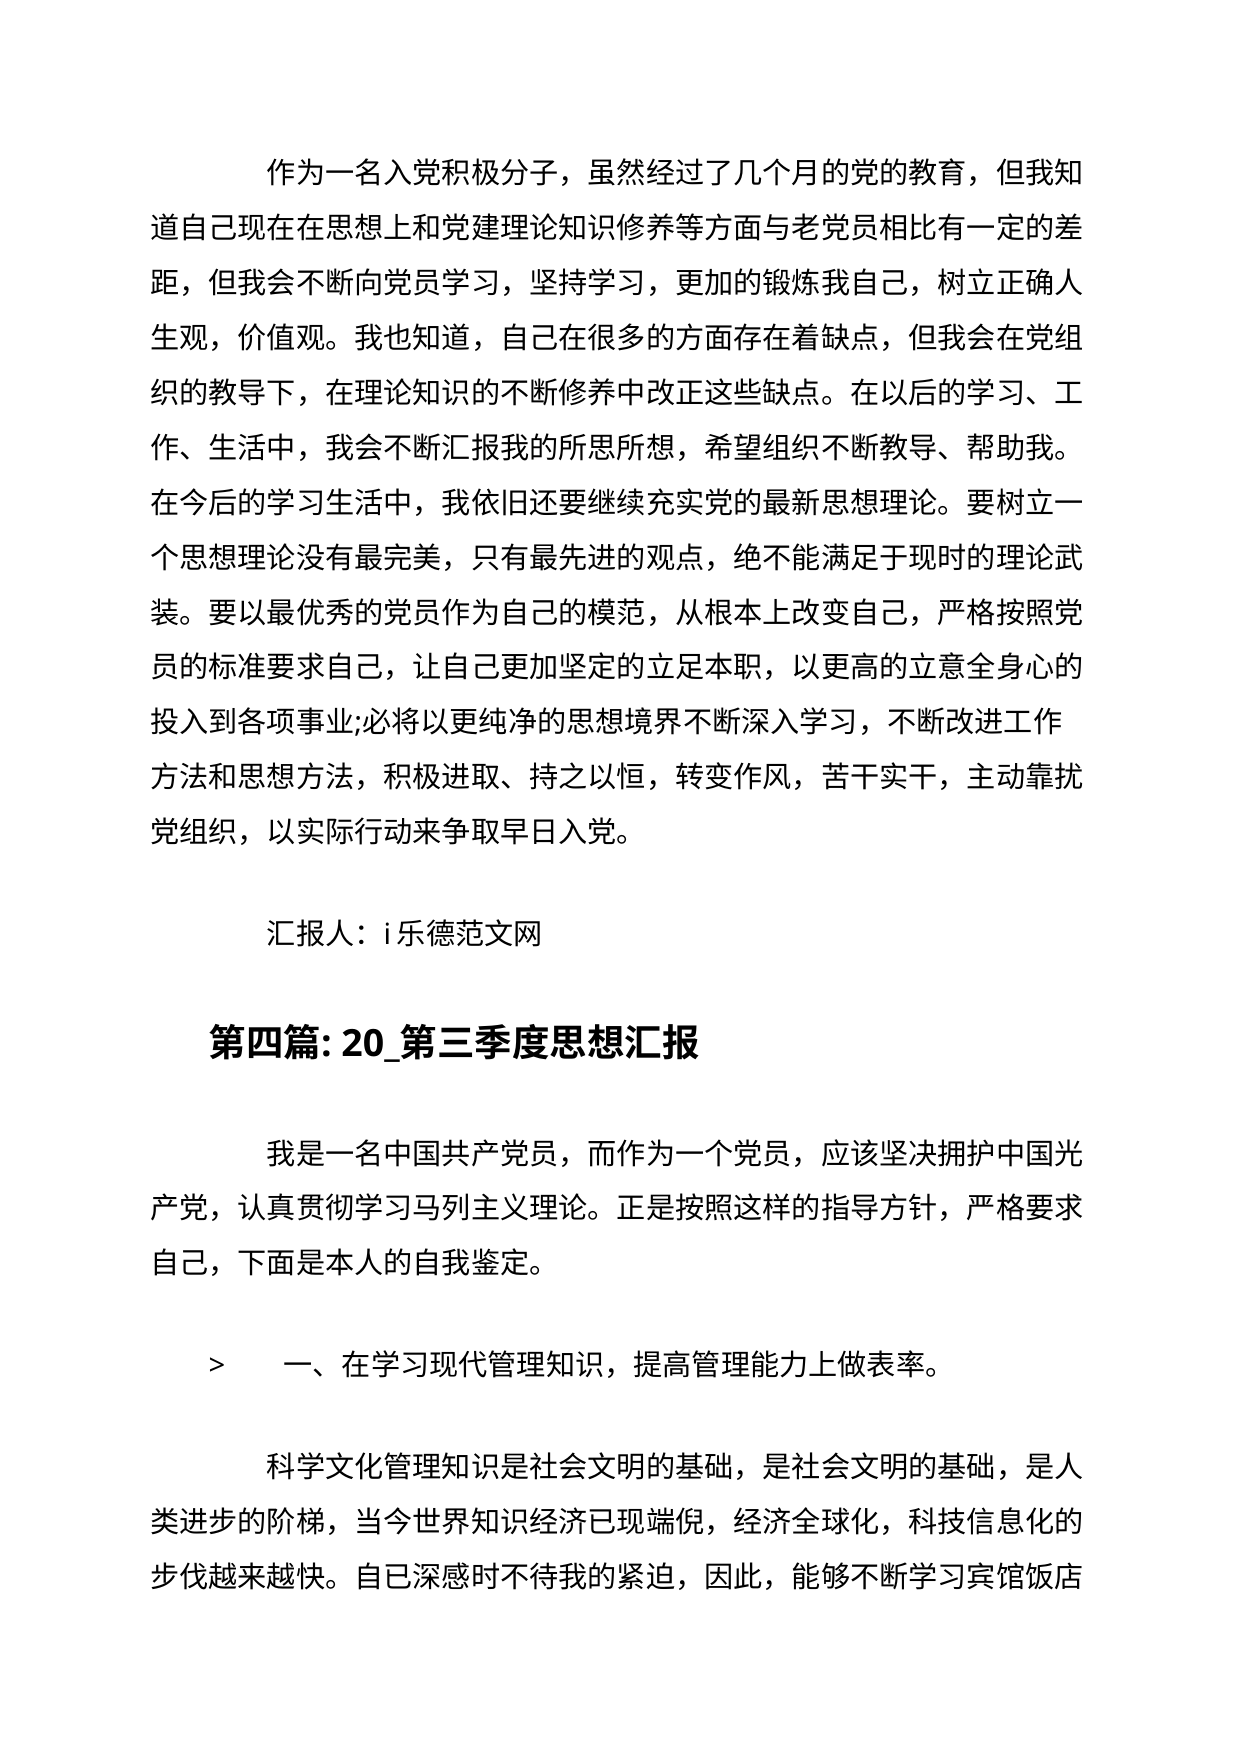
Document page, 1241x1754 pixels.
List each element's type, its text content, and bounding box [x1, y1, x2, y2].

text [150, 1444, 1090, 1596]
text 作为一名入党积极分子，虽然经过了几个月的党的教育，但我知道自己现在在思想上和党建理论知识修养等方面与老党员相比有一定的差距，但我会不断向党员学习，坚持学习，更加的锻炼我自己，树立正确人生观，价值观。我也知道，自己在很多的方面存在着缺点，但我会在党组织的教导下，在理论知识的不断修养中改正这些缺点。在以后的学习、工作、生活中，我会不断汇报我的所思所想，希望组织不断教导、帮助我。在今后的学习生活中，我依旧还要继续充实党的最新思想理论。要树立一个思想理论没有最完美，只有最先进的观点，绝不能满足于现时的理论武装。要以最优秀的党员作为自己的模范，从根本上改变自己，严格按照党员的标准要求自己，让自己更加坚定的立足本职，以更高的立意全身心的投入到各项事业;必将以更纯净的思想境界不断深入学习，不断改进工作方法和思想方法，积极进取、持之以恒，转变作风，苦干实干，主动靠扰党组织，以实际行动来争取早日入党。 [150, 150, 1090, 851]
text 我是一名中国共产党员，而作为一个党员，应该坚决拥护中国光产党，认真贯彻学习马列主义理论。正是按照这样的指导方针，严格要求自己，下面是本人的自我鉴定。 [150, 1130, 1090, 1282]
text 第四篇: 20_第三季度思想汇报 [150, 1013, 1090, 1067]
text > 一、在学习现代管理知识，提高管理能力上做表率。 [150, 1342, 1090, 1384]
text 汇报人：i乐德范文网 [150, 911, 1090, 953]
